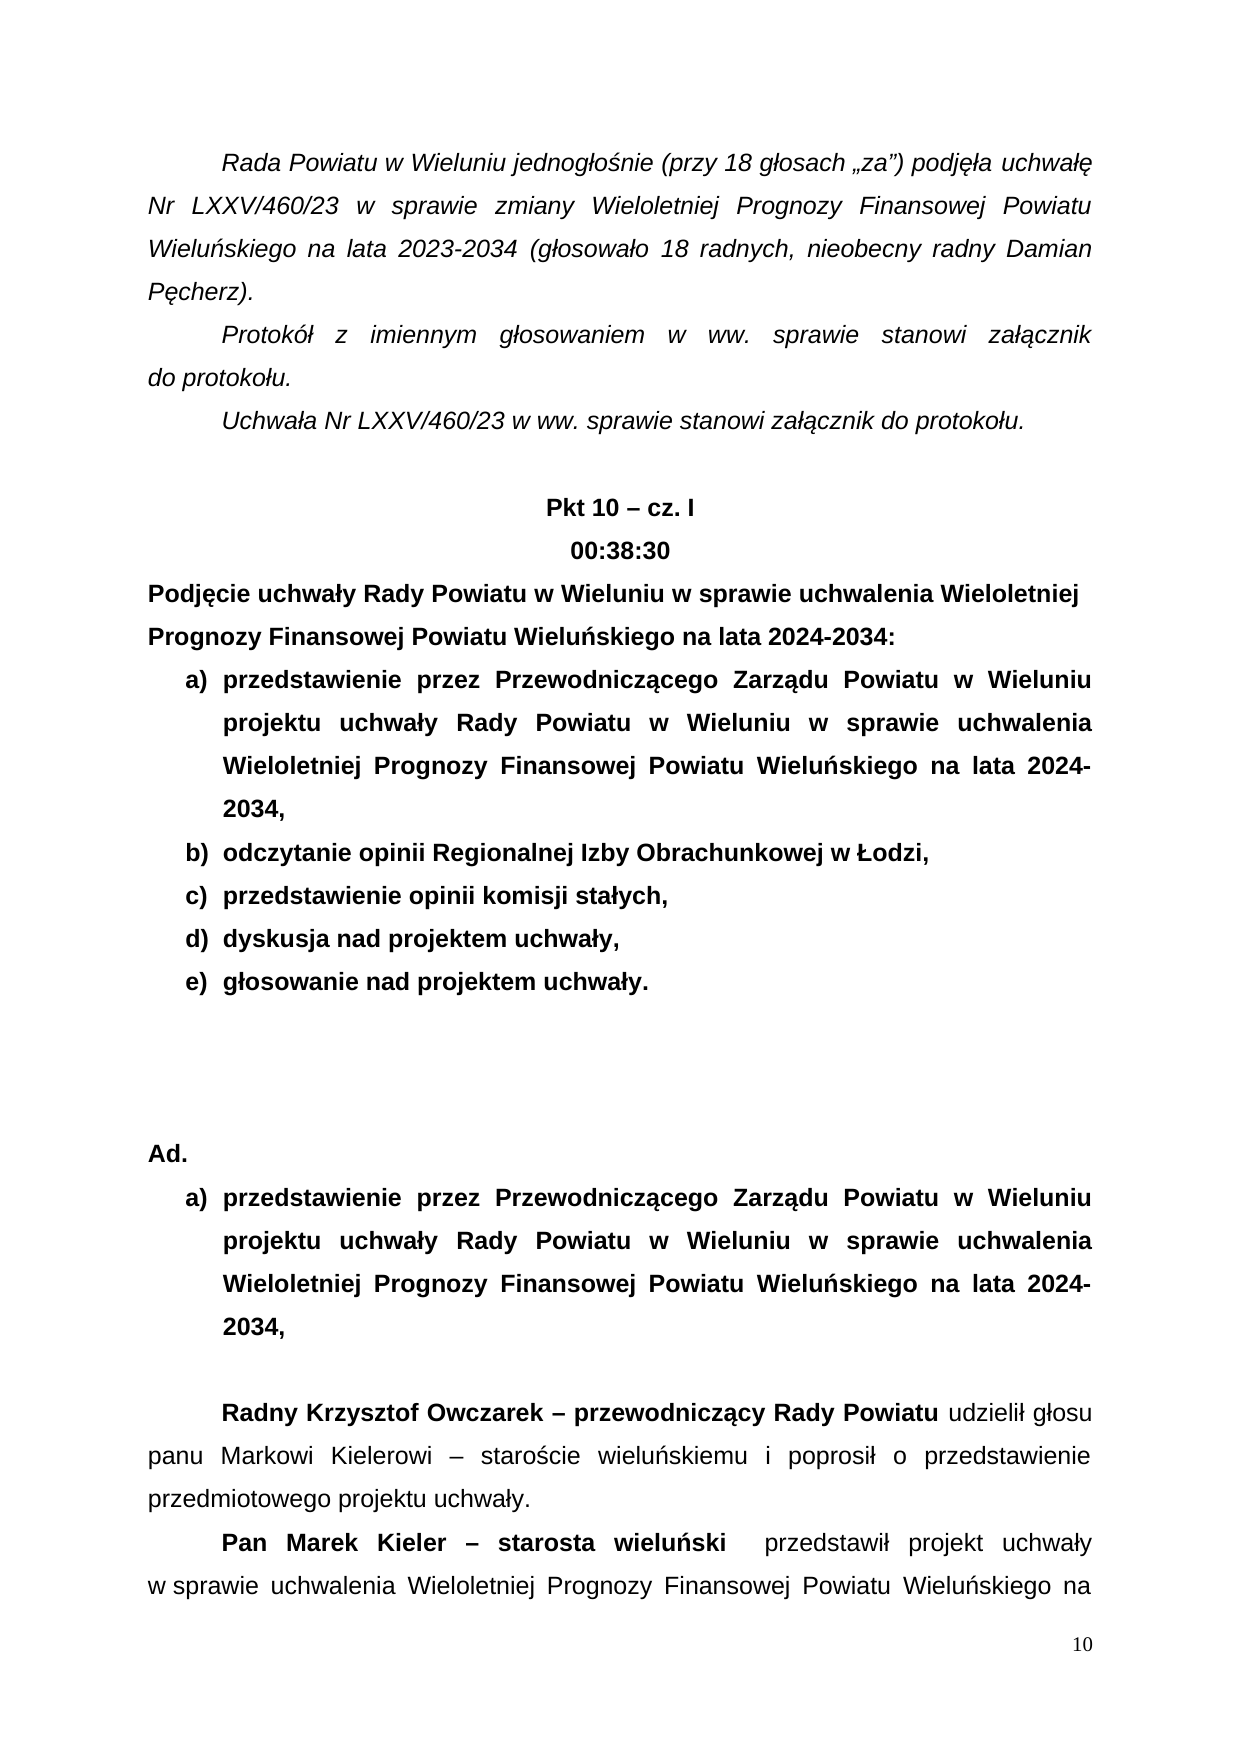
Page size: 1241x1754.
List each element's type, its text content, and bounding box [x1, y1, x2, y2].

list dyskusja nad projektem uchwały, [185, 924, 1093, 953]
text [148, 1528, 1093, 1599]
text Podjęcie uchwały Rady Powiatu w Wieluniu w sprawie uchwalenia Wieloletniej Prognozy Finansowej Powiatu Wieluńskiego na lata 2024-2034: [148, 579, 1080, 651]
text Protokół z imiennym głosowaniem w ww. sprawie stanowi załącznik do protokołu. [148, 320, 1093, 392]
list przedstawienie opinii komisji stałych, [185, 881, 1093, 909]
text Ad. [148, 1139, 1093, 1168]
text Uchwała Nr LXXV/460/23 w ww. sprawie stanowi załącznik do protokołu. [148, 406, 1092, 435]
text Radny Krzysztof Owczarek – przewodniczący Rady Powiatu udzielił głosu panu Markowi Kielerowi – staroście wieluńskiemu i poprosił o przedstawienie przedmiotowego projektu uchwały. [148, 1398, 1093, 1513]
list przedstawienie przez Przewodniczącego Zarządu Powiatu w Wieluniu projektu uchwały Rady Powiatu w Wieluniu w sprawie uchwalenia Wieloletniej Prognozy Finansowej Powiatu Wieluńskiego na lata 2024-2034, [185, 665, 1093, 823]
text Pkt 10 – cz. I [148, 493, 1093, 521]
text Rada Powiatu w Wieluniu jednogłośnie (przy 18 głosach „za”) podjęła uchwałę Nr LXXV/460/23 w sprawie zmiany Wieloletniej Prognozy Finansowej Powiatu Wieluńskiego na lata 2023-2034 (głosowało 18 radnych, nieobecny radny Damian Pęcherz). [148, 148, 1093, 306]
text 00:38:30 [148, 536, 1093, 564]
list odczytanie opinii Regionalnej Izby Obrachunkowej w Łodzi, [185, 838, 1093, 866]
list głosowanie nad projektem uchwały. [185, 967, 1093, 996]
list przedstawienie przez Przewodniczącego Zarządu Powiatu w Wieluniu projektu uchwały Rady Powiatu w Wieluniu w sprawie uchwalenia Wieloletniej Prognozy Finansowej Powiatu Wieluńskiego na lata 2024-2034, [185, 1183, 1093, 1341]
